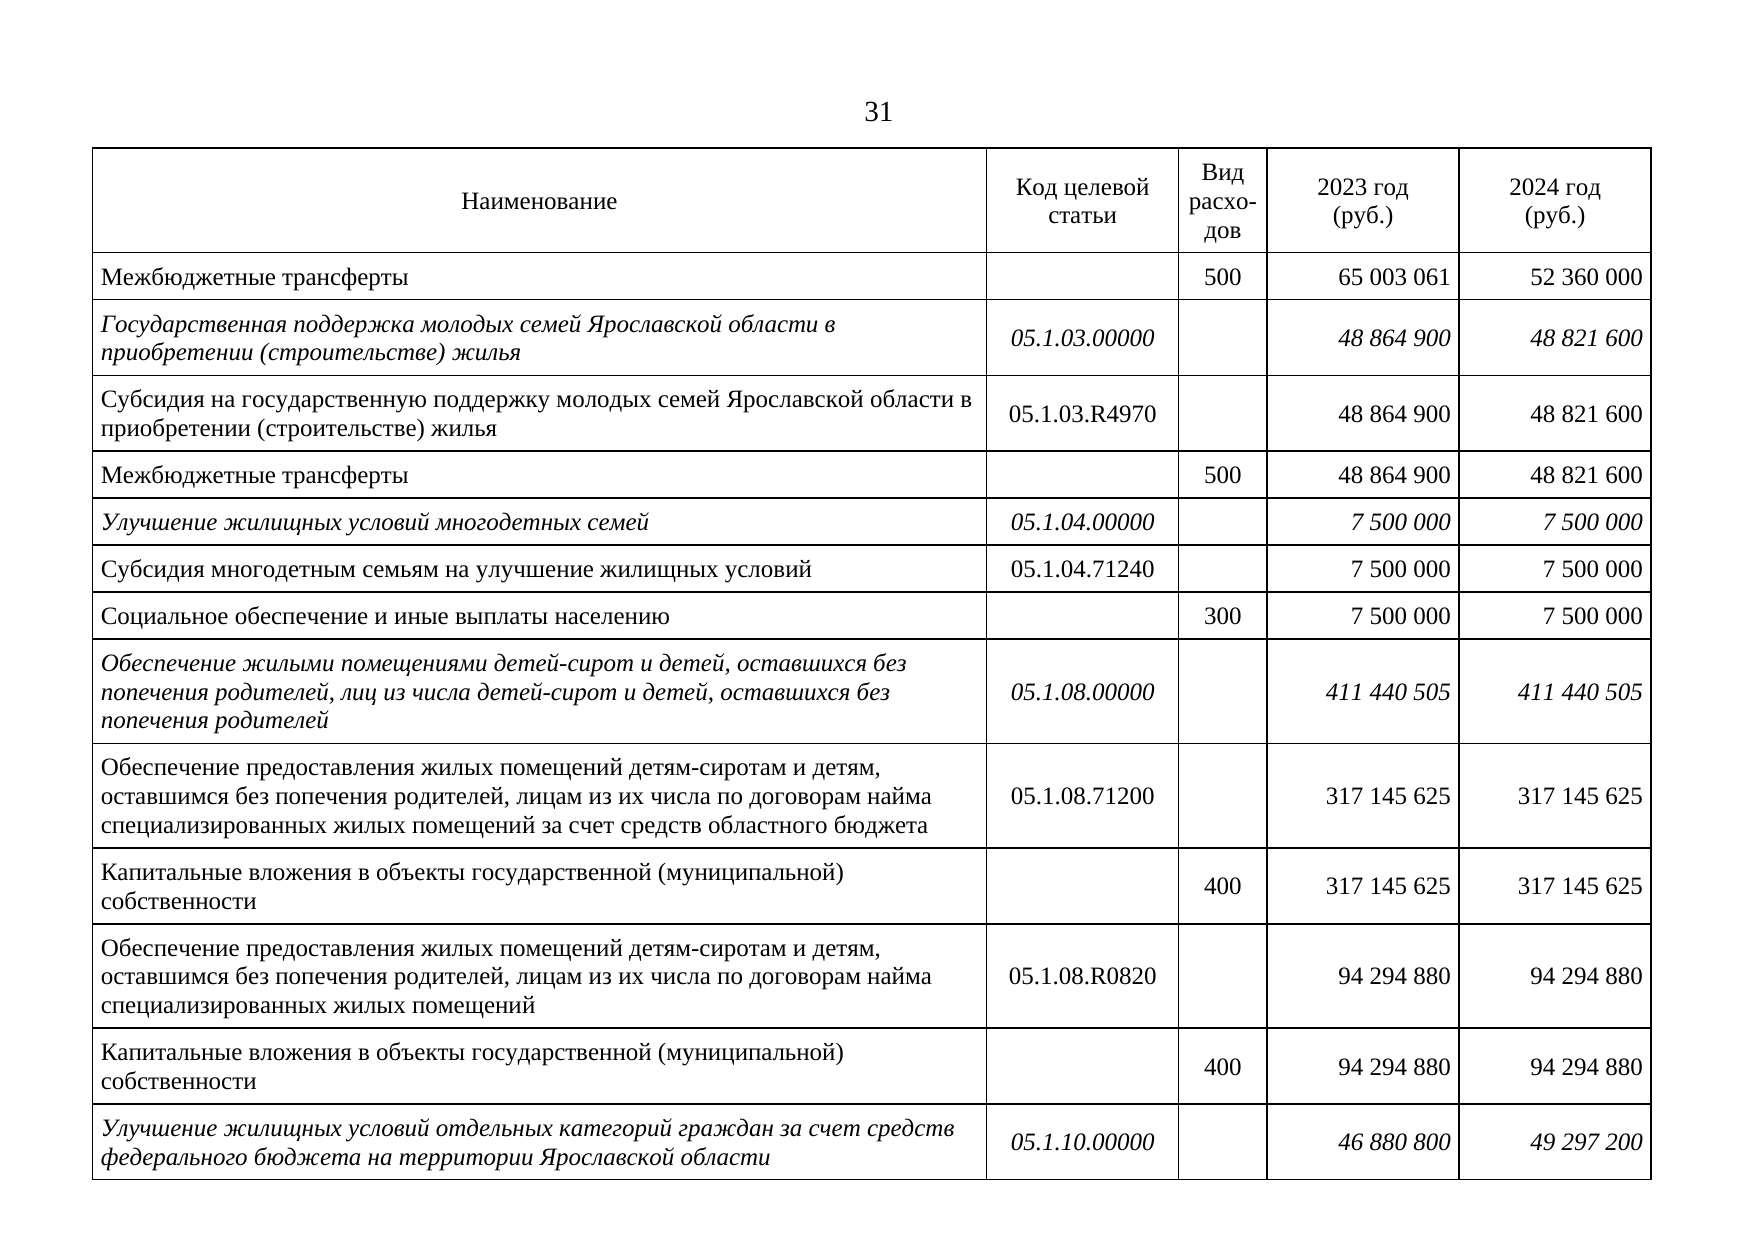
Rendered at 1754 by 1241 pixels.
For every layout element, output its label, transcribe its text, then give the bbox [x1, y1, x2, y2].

table_cell 05.1.08.R0820 [987, 925, 1178, 1027]
table_cell 300 [1179, 593, 1266, 638]
table_cell 7 500 000 [1268, 593, 1458, 638]
table_cell 94 294 880 [1268, 925, 1458, 1027]
table_header Код целевой статьи [987, 149, 1178, 252]
table_cell [987, 1029, 1178, 1103]
table_cell 49 297 200 [1460, 1105, 1650, 1179]
table_cell 05.1.08.00000 [987, 640, 1178, 743]
table_cell [1179, 300, 1266, 374]
table_cell Субсидия многодетным семьям на улучшение жилищных условий [93, 546, 986, 591]
table_cell 48 864 900 [1268, 452, 1458, 497]
table_cell 05.1.08.71200 [987, 744, 1178, 847]
table_cell 500 [1179, 253, 1266, 299]
table_cell [1179, 1105, 1266, 1179]
table_cell Улучшение жилищных условий многодетных семей [93, 499, 986, 544]
table_cell 317 145 625 [1460, 744, 1650, 847]
table_cell [987, 253, 1178, 299]
table_cell 05.1.04.00000 [987, 499, 1178, 544]
table_cell 411 440 505 [1460, 640, 1650, 743]
table_cell [1179, 546, 1266, 591]
table_cell 05.1.03.00000 [987, 300, 1178, 374]
table_cell 65 003 061 [1268, 253, 1458, 299]
table_cell 48 864 900 [1268, 376, 1458, 450]
table_cell [1179, 925, 1266, 1027]
table_cell 48 821 600 [1460, 300, 1650, 374]
table_cell Улучшение жилищных условий отдельных категорий граждан за счет средств федерального бюджета на территории Ярославской области [93, 1105, 986, 1179]
table_header 2024 год (руб.) [1460, 149, 1650, 252]
table_header Вид расхо-дов [1179, 149, 1266, 252]
table_cell 48 821 600 [1460, 452, 1650, 497]
table_cell [987, 849, 1178, 923]
table_cell 411 440 505 [1268, 640, 1458, 743]
table_cell 7 500 000 [1460, 546, 1650, 591]
table_cell 05.1.03.R4970 [987, 376, 1178, 450]
table_cell 52 360 000 [1460, 253, 1650, 299]
table_cell 94 294 880 [1460, 925, 1650, 1027]
table_cell Капитальные вложения в объекты государственной (муниципальной) собственности [93, 849, 986, 923]
table_cell Обеспечение предоставления жилых помещений детям-сиротам и детям, оставшимся без попечения родителей, лицам из их числа по договорам найма специализированных жилых помещений за счет средств областного бюджета [93, 744, 986, 847]
table_cell 05.1.10.00000 [987, 1105, 1178, 1179]
table_cell 7 500 000 [1460, 499, 1650, 544]
table_cell Межбюджетные трансферты [93, 253, 986, 299]
table_cell Субсидия на государственную поддержку молодых семей Ярославской области в приобретении (строительстве) жилья [93, 376, 986, 450]
table_cell 46 880 800 [1268, 1105, 1458, 1179]
table_cell 317 145 625 [1460, 849, 1650, 923]
table_cell 94 294 880 [1268, 1029, 1458, 1103]
table_cell 317 145 625 [1268, 744, 1458, 847]
table_cell Капитальные вложения в объекты государственной (муниципальной) собственности [93, 1029, 986, 1103]
table_cell 7 500 000 [1460, 593, 1650, 638]
table_cell 317 145 625 [1268, 849, 1458, 923]
table_cell 400 [1179, 1029, 1266, 1103]
table_cell [987, 593, 1178, 638]
table_cell 94 294 880 [1460, 1029, 1650, 1103]
table_cell 05.1.04.71240 [987, 546, 1178, 591]
table_cell 7 500 000 [1268, 546, 1458, 591]
table_cell Государственная поддержка молодых семей Ярославской области в приобретении (строительстве) жилья [93, 300, 986, 374]
table_cell 500 [1179, 452, 1266, 497]
table_cell [1179, 499, 1266, 544]
table_cell [1179, 744, 1266, 847]
table_cell [987, 452, 1178, 497]
table_header 2023 год (руб.) [1268, 149, 1458, 252]
table_cell 400 [1179, 849, 1266, 923]
table_cell 48 821 600 [1460, 376, 1650, 450]
table_header Наименование [93, 149, 986, 252]
table_cell 7 500 000 [1268, 499, 1458, 544]
table_cell Межбюджетные трансферты [93, 452, 986, 497]
table_cell 48 864 900 [1268, 300, 1458, 374]
table_cell [1179, 640, 1266, 743]
table_cell Обеспечение предоставления жилых помещений детям-сиротам и детям, оставшимся без попечения родителей, лицам из их числа по договорам найма специализированных жилых помещений [93, 925, 986, 1027]
table_cell [1179, 376, 1266, 450]
table_cell Обеспечение жилыми помещениями детей-сирот и детей, оставшихся без попечения родителей, лиц из числа детей-сирот и детей, оставшихся без попечения родителей [93, 640, 986, 743]
table_cell Социальное обеспечение и иные выплаты населению [93, 593, 986, 638]
